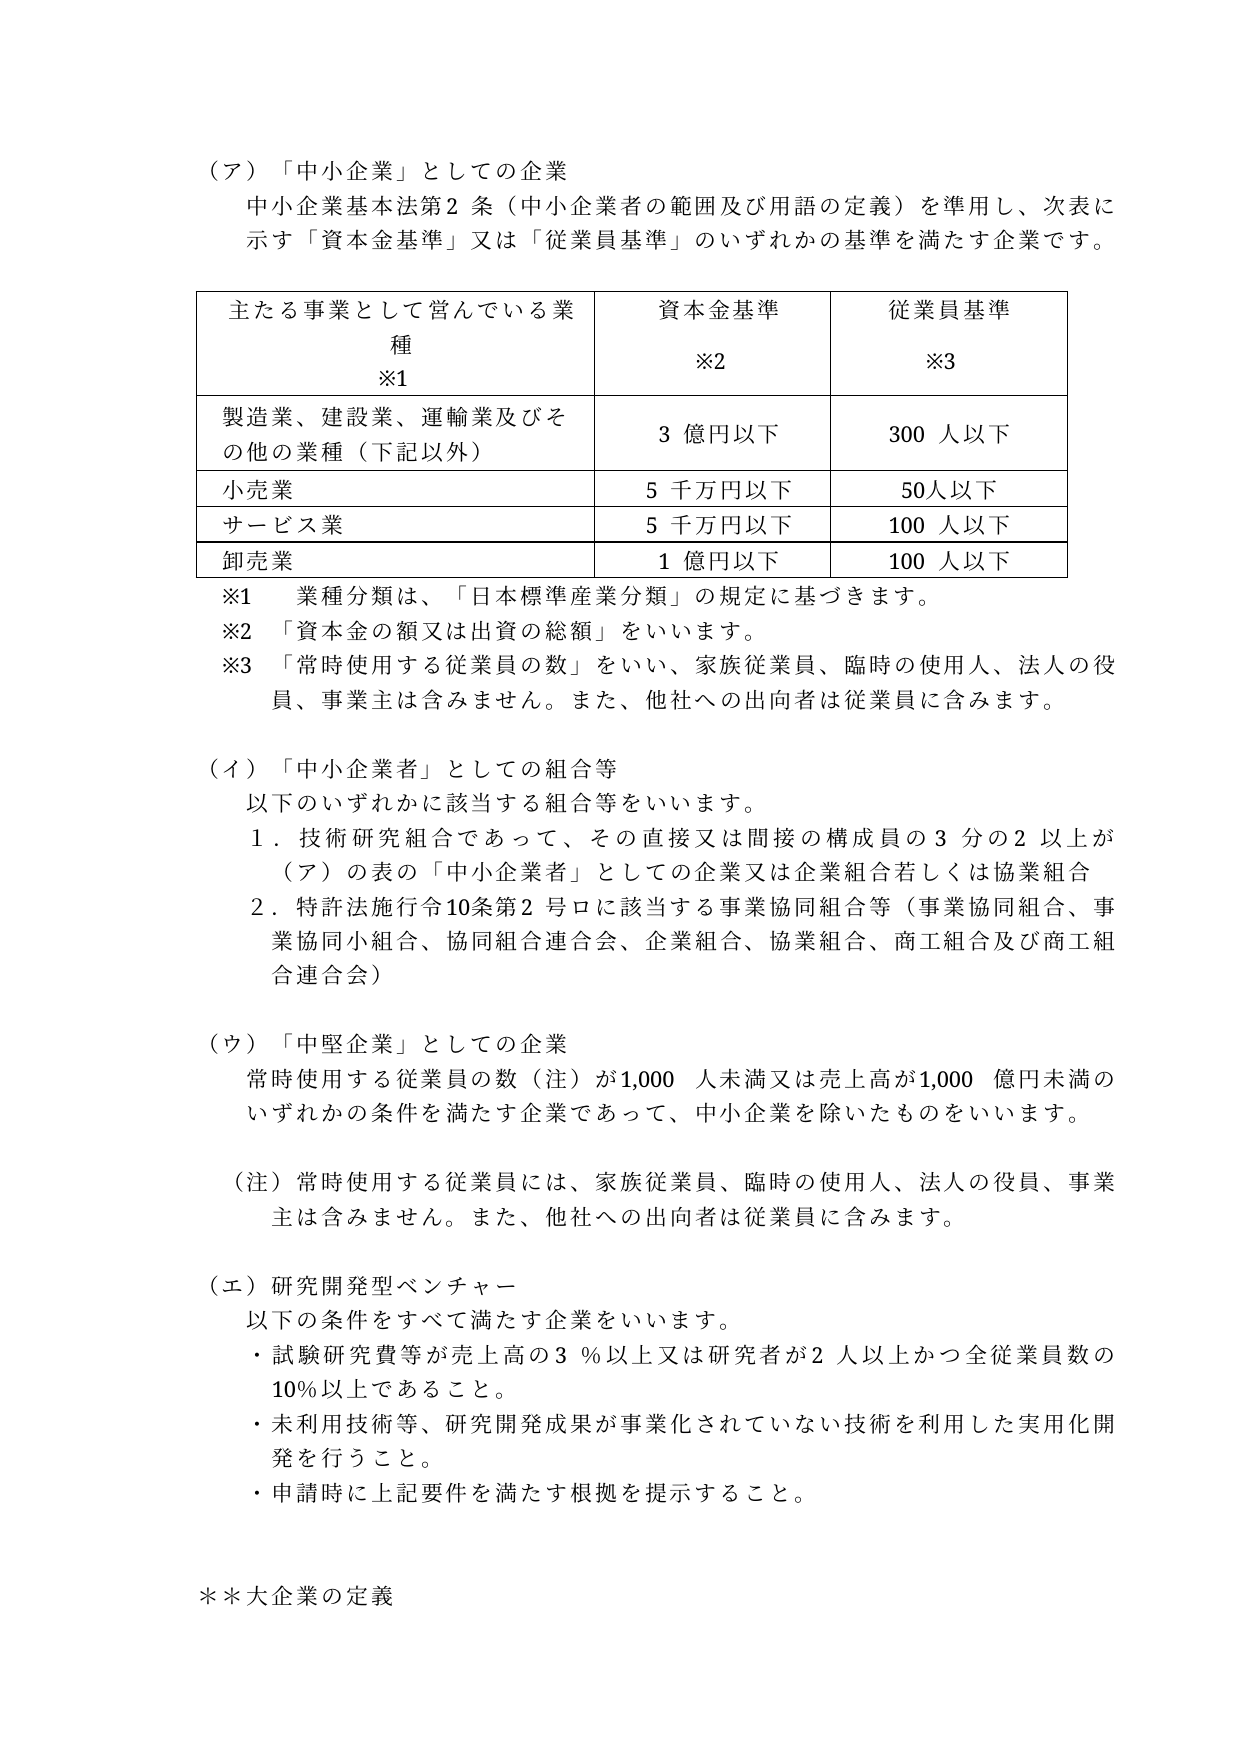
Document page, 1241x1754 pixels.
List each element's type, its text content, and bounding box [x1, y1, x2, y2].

text 中小企業基本法第2条（中小企業者の範囲及び用語の定義）を準用し、次表に示す「資本金基準」又は「従業員基準」のいずれかの基準を満たす企業です。 [231, 187, 1118, 256]
table_cell 100人以下 [831, 543, 1067, 577]
text （エ）研究開発型ベンチャー [188, 1267, 1118, 1302]
table_cell 100人以下 [831, 507, 1067, 541]
table_cell 300人以下 [831, 396, 1067, 470]
table_cell 製造業、建設業、運輸業及びその他の業種（下記以外） [197, 396, 594, 470]
table_cell サービス業 [197, 507, 594, 541]
text （イ）「中小企業者」としての組合等 [188, 750, 1118, 785]
table_cell 3億円以下 [595, 396, 830, 470]
table_cell 50人以下 [831, 471, 1067, 506]
text １．技術研究組合であって、その直接又は間接の構成員の3分の2以上が（ア）の表の「中小企業者」としての企業又は企業組合若しくは協業組合 [231, 819, 1118, 888]
table_cell 1億円以下 [595, 543, 830, 577]
table_cell 卸売業 [197, 543, 594, 577]
text （ア）「中小企業」としての企業 [188, 153, 1118, 187]
table_header 主たる事業として営んでいる業種 ※1 [197, 292, 594, 395]
table_header 従業員基準 [831, 292, 1067, 326]
text ＊＊大企業の定義 [180, 1578, 1118, 1612]
table_cell 小売業 [197, 471, 594, 506]
text ・試験研究費等が売上高の3％以上又は研究者が2人以上かつ全従業員数の10％以上であること。 [231, 1336, 1118, 1405]
text ２．特許法施行令10条第2号ロに該当する事業協同組合等（事業協同組合、事業協同小組合、協同組合連合会、企業組合、協業組合、商工組合及び商工組合連合会） [231, 888, 1118, 992]
table_cell 5千万円以下 [595, 507, 830, 541]
text （注）常時使用する従業員には、家族従業員、臨時の使用人、法人の役員、事業主は含みません。また、他社への出向者は従業員に含みます。 [209, 1164, 1118, 1233]
text （ウ）「中堅企業」としての企業 [188, 1026, 1118, 1061]
table_cell 5千万円以下 [595, 471, 830, 506]
text 以下のいずれかに該当する組合等をいいます。 [188, 785, 1118, 819]
text ※3 「常時使用する従業員の数」をいい、家族従業員、臨時の使用人、法人の役員、事業主は含みません。また、他社への出向者は従業員に含みます。 [209, 647, 1118, 716]
table_cell ※2 [595, 326, 830, 395]
table_header 資本金基準 [595, 292, 830, 326]
text ※1 業種分類は、「日本標準産業分類」の規定に基づきます。 [122, 578, 1118, 612]
text 常時使用する従業員の数（注）が1,000人未満又は売上高が1,000億円未満のいずれかの条件を満たす企業であって、中小企業を除いたものをいいます。 [231, 1061, 1118, 1129]
text ※2 「資本金の額又は出資の総額」をいいます。 [122, 612, 1118, 647]
text 以下の条件をすべて満たす企業をいいます。 [188, 1302, 1118, 1336]
text ・未利用技術等、研究開発成果が事業化されていない技術を利用した実用化開発を行うこと。 [231, 1405, 1118, 1474]
text ・申請時に上記要件を満たす根拠を提示すること。 [188, 1474, 1118, 1509]
table_cell ※3 [831, 326, 1067, 395]
